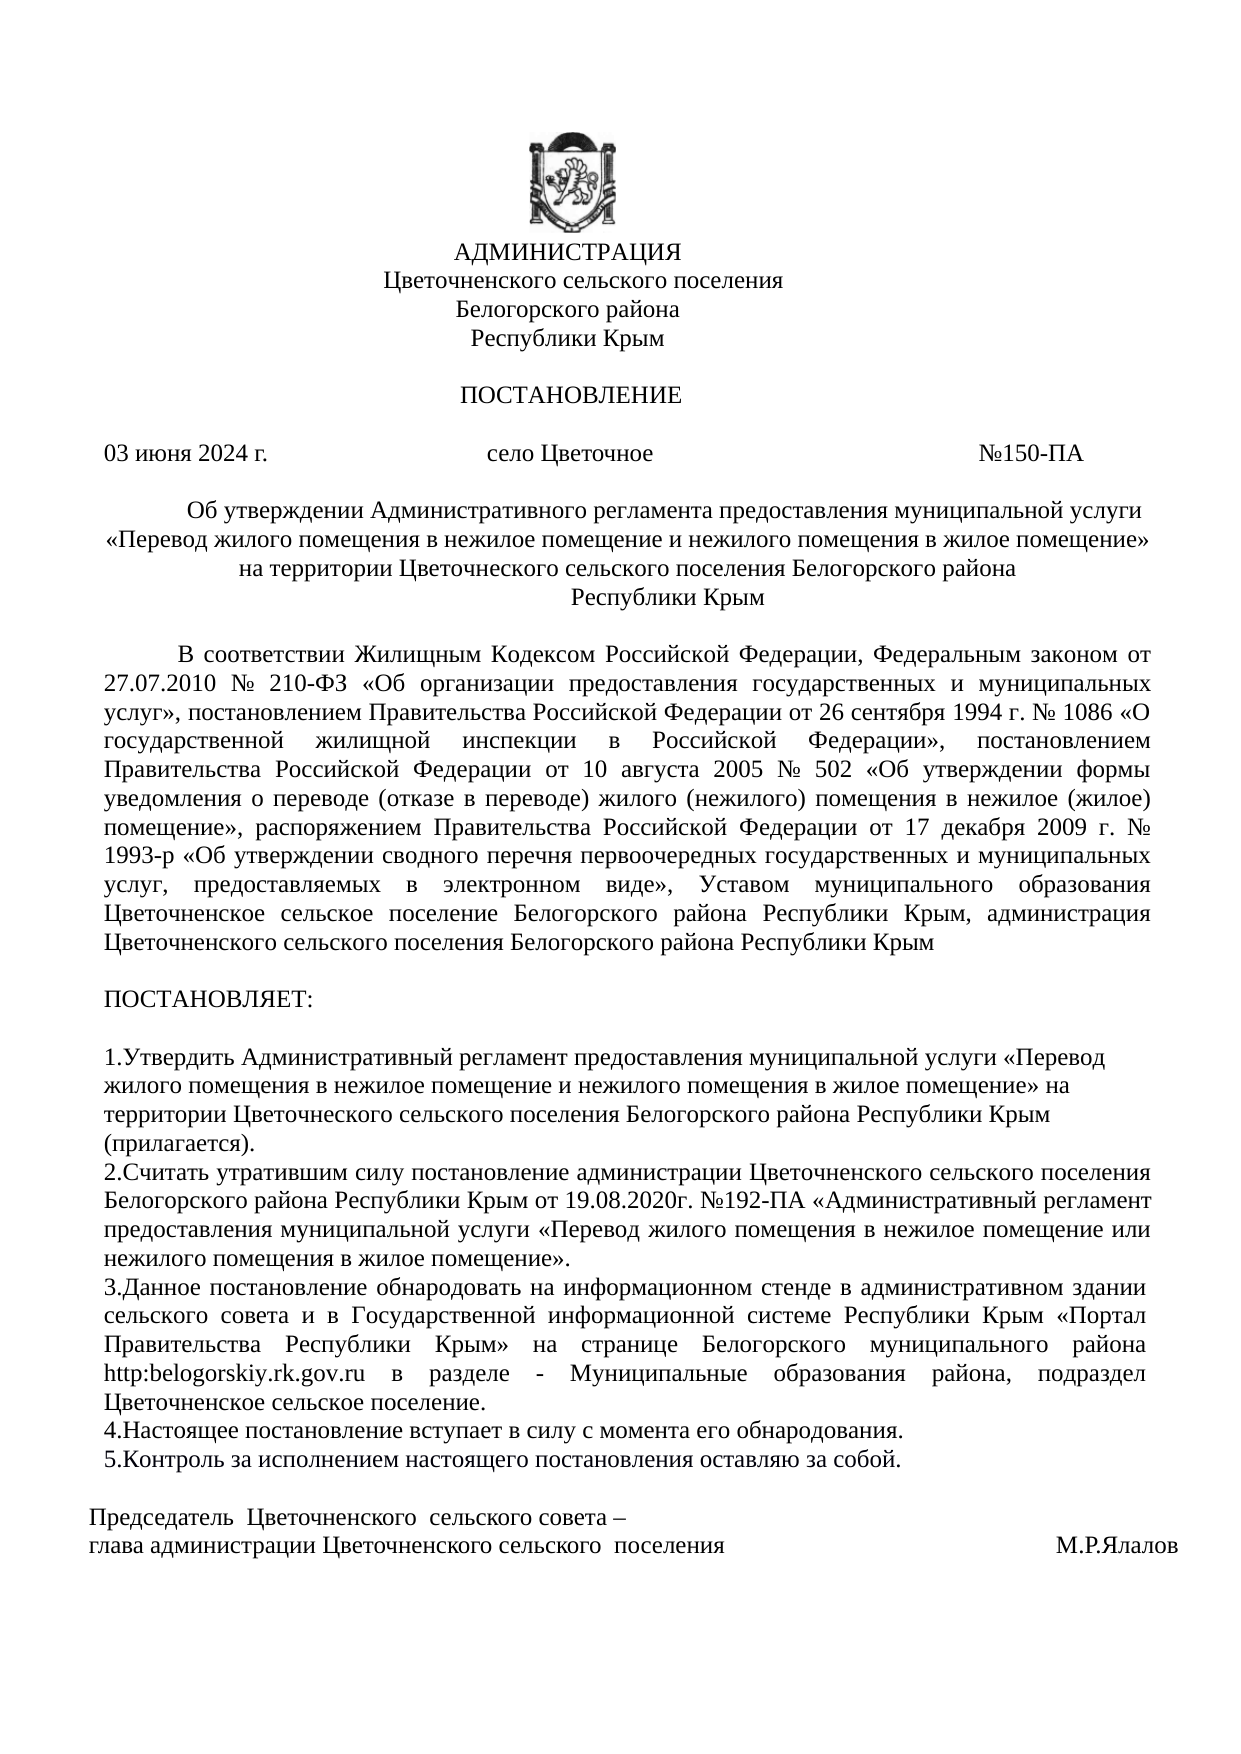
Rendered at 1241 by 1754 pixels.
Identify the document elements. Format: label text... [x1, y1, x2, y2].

picture [529, 132, 619, 237]
text 03 июня 2024 г. село Цветочное №150-ПА [103, 438, 1152, 467]
text Об утверждении Административного регламента предоставления муниципальной услуги «Перевод жилого помещения в нежилое помещение и нежилого помещения в жилое помещение» на территории Цветочнеского сельского поселения Белогорского района [103, 496, 1152, 582]
text 1.Утвердить Административный регламент предоставления муниципальной услуги «Перевод жилого помещения в нежилое помещение и нежилого помещения в жилое помещение» на территории Цветочнеского сельского поселения Белогорского района Республики Крым (прилагается). [103, 1042, 1152, 1157]
text 5.Контроль за исполнением настоящего постановления оставляю за собой. [103, 1444, 1147, 1473]
text Председатель Цветочненского сельского совета – [0, 1502, 1196, 1531]
text ПОСТАНОВЛЕНИЕ [103, 381, 1152, 409]
text ПОСТАНОВЛЯЕТ: [103, 984, 1152, 1013]
text В соответствии Жилищным Кодексом Российской Федерации, Федеральным законом от 27.07.2010 № 210-ФЗ «Об организации предоставления государственных и муниципальных услуг», постановлением Правительства Российской Федерации от 26 сентября 1994 г. № 1086 «О государственной жилищной инспекции в Российской Федерации», постановлением Правительства Российской Федерации от 10 августа 2005 № 502 «Об утверждении формы уведомления о переводе (отказе в переводе) жилого (нежилого) помещения в нежилое (жилое) помещение», распоряжением Правительства Российской Федерации от 17 декабря 2009 г. № 1993-р «Об утверждении сводного перечня первоочередных государственных и муниципальных услуг, предоставляемых в электронном виде», Уставом муниципального образования Цветочненское сельское поселение Белогорского района Республики Крым, администрация Цветочненского сельского поселения Белогорского района Республики Крым [103, 639, 1152, 956]
text 3.Данное постановление обнародовать на информационном стенде в административном здании сельского совета и в Государственной информационной системе Республики Крым «Портал Правительства Республики Крым» на странице Белогорского муниципального района http:belogorskiy.rk.gov.ru в разделе - Муниципальные образования района, подраздел Цветочненское сельское поселение. [103, 1272, 1147, 1416]
text 4.Настоящее постановление вступает в силу с момента его обнародования. [103, 1416, 1147, 1444]
table_header АДМИНИСТРАЦИЯ Цветочненского сельского поселения Белогорского района Республики Крым [104, 104, 1032, 352]
text глава администрации Цветочненского сельского поселения М.Р.Ялалов [0, 1531, 1196, 1559]
text 2.Считать утратившим силу постановление администрации Цветочненского сельского поселения Белогорского района Республики Крым от 19.08.2020г. №192-ПА «Административный регламент предоставления муниципальной услуги «Перевод жилого помещения в нежилое помещение или нежилого помещения в жилое помещение». [103, 1157, 1152, 1272]
text Республики Крым [103, 582, 1152, 611]
